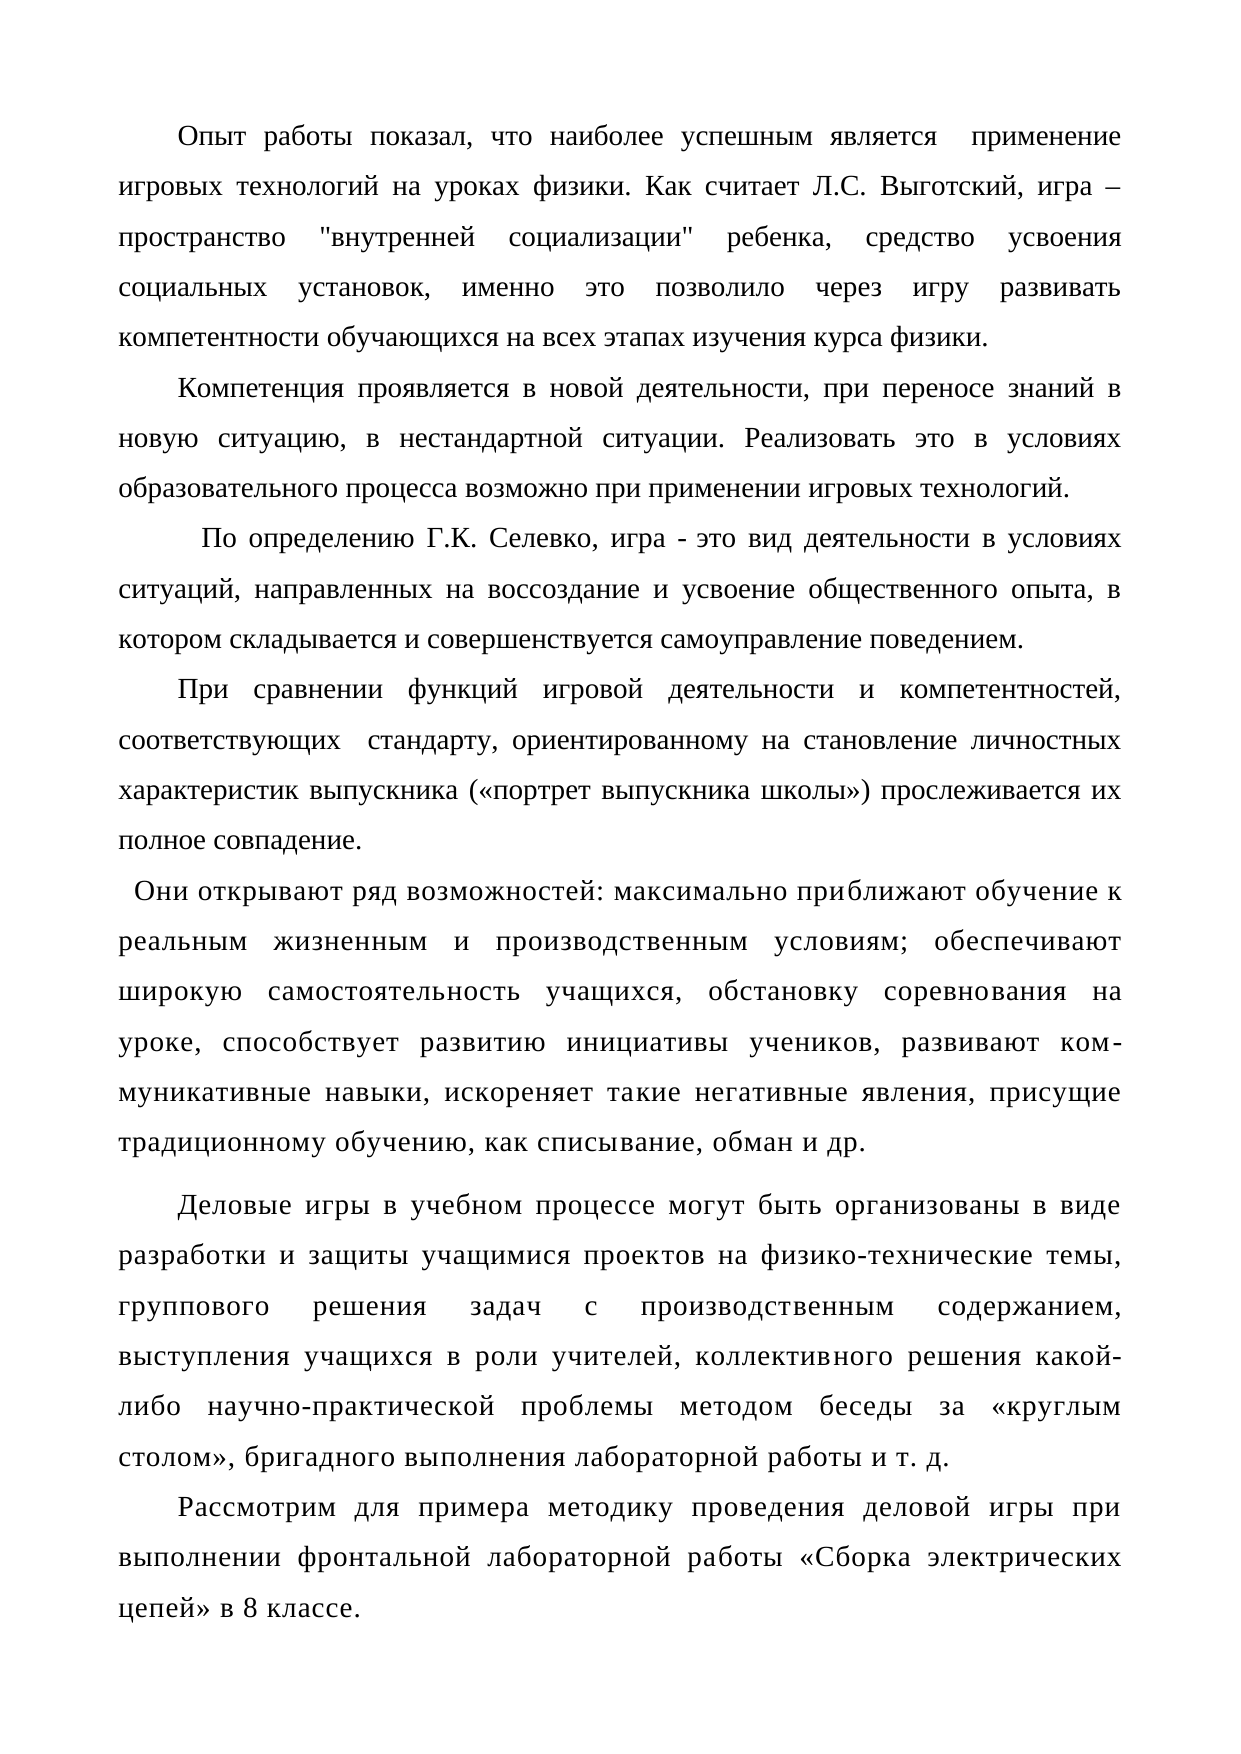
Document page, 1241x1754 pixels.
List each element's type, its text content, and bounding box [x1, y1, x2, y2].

text Деловые игры в учебном процессе могут быть организованы в виде разработки и защиты учащимися проектов на физико-технические темы, группового решения задач с производственным содержанием, выступления учащихся в роли учителей, коллективного решения какой-либо научно-практической проблемы методом беседы за «круглым столом», бригадного выполнения лабораторной работы и т. д. [118, 1187, 1122, 1472]
text По определению Г.К. Селевко, игра - это вид деятельности в условиях ситуаций, направленных на воссоздание и усвоение общественного опыта, в котором складывается и совершенствуется самоуправление поведением. [118, 521, 1122, 655]
text Компетенция проявляется в новой деятельности, при переносе знаний в новую ситуацию, в нестандартной ситуации. Реализовать это в условиях образовательного процесса возможно при применении игровых технологий. [118, 370, 1122, 504]
text При сравнении функций игровой деятельности и компетентностей, соответствующих стандарту, ориентированному на становление личностных характеристик выпускника («портрет выпускника школы») прослеживается их полное совпадение. [118, 672, 1122, 856]
text Опыт работы показал, что наиболее успешным является применение игровых технологий на уроках физики. Как считает Л.С. Выготский, игра – пространство "внутренней социализации" ребенка, средство усвоения социальных установок, именно это позволило через игру развивать компетентности обучающихся на всех этапах изучения курса физики. [118, 118, 1122, 353]
text Они открывают ряд возможностей: максимально приближают обучение к реальным жизненным и производственным условиям; обеспечивают широкую самостоятельность учащихся, обстановку соревнования на уроке, способствует развитию инициативы учеников, развивают коммуникативные навыки, искореняет такие негативные явления, присущие традиционному обучению, как списывание, обман и др. [118, 873, 1122, 1158]
text Рассмотрим для примера методику проведения деловой игры при выполнении фронтальной лабораторной работы «Сборка электрических цепей» в 8 классе. [118, 1489, 1122, 1623]
